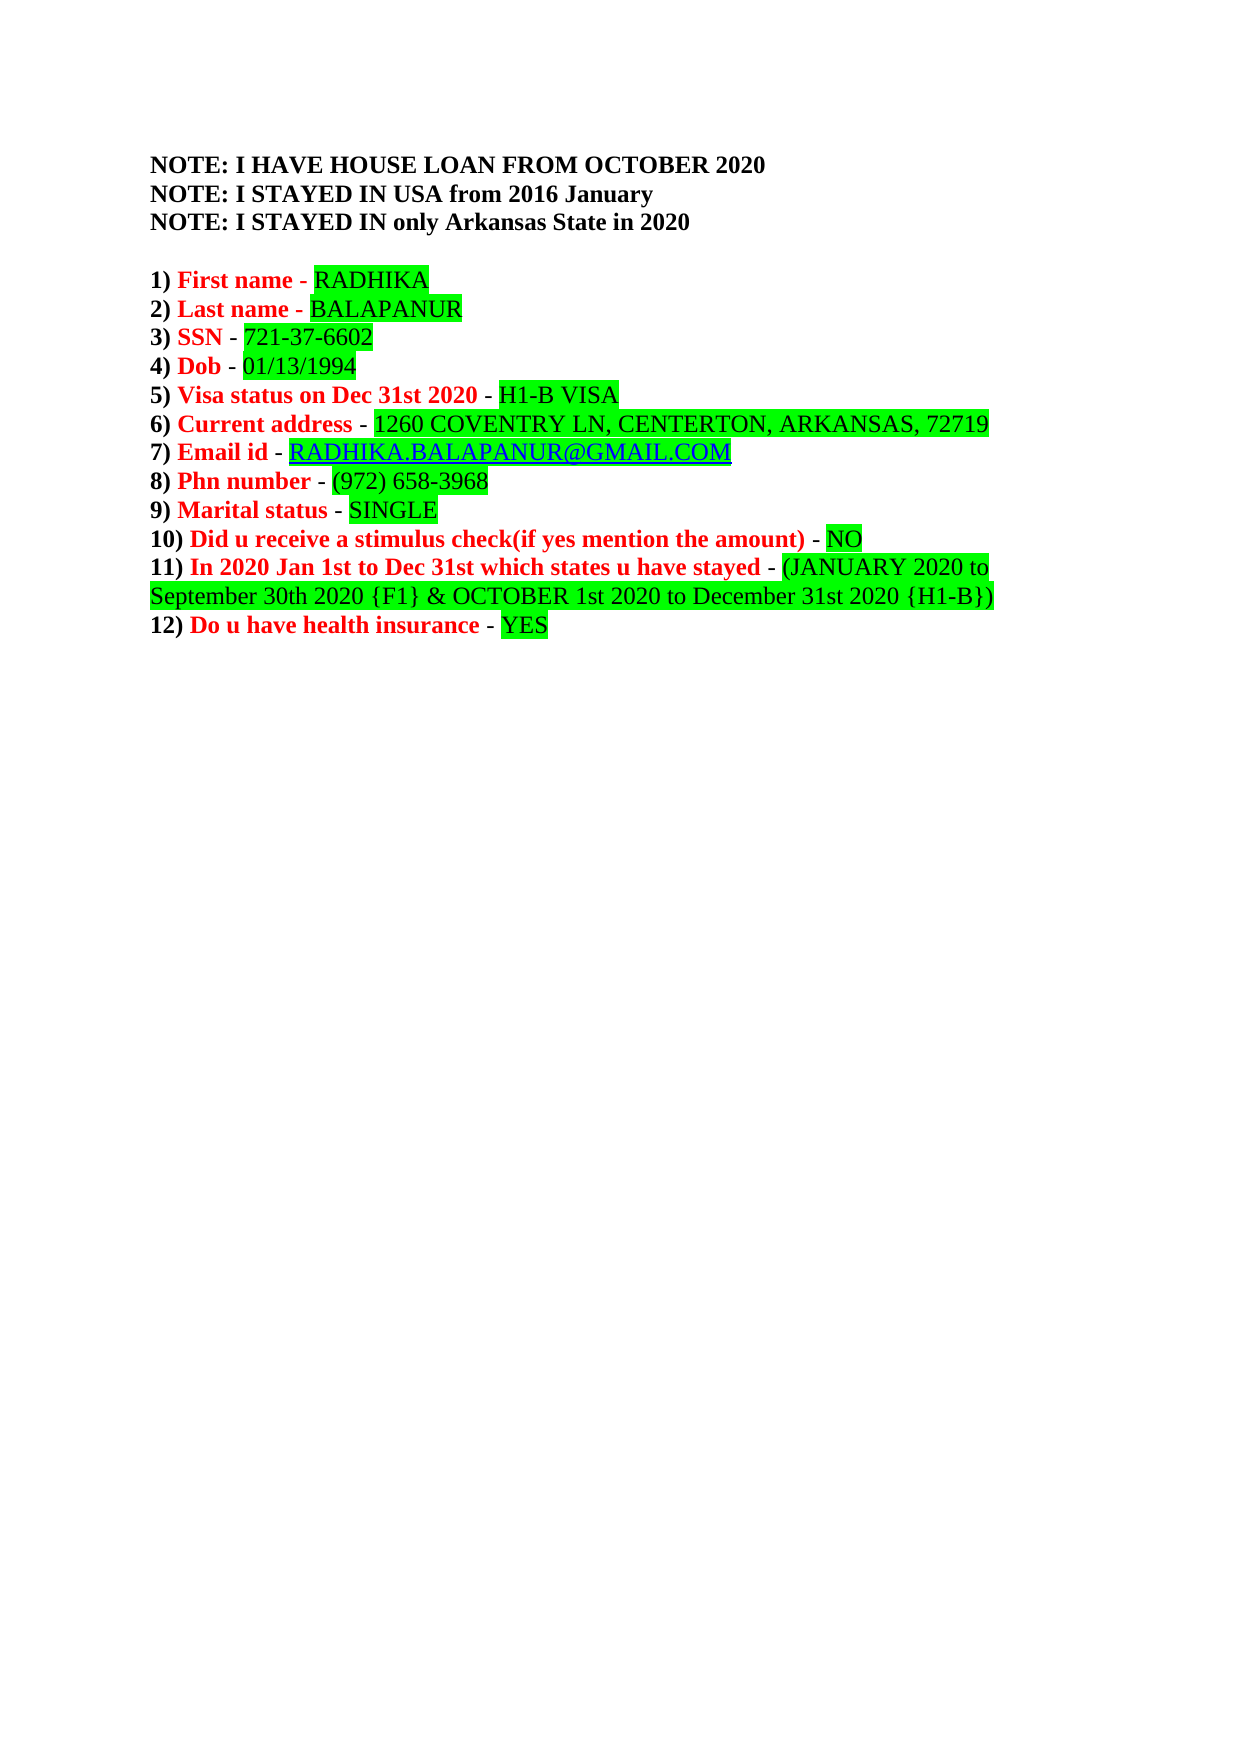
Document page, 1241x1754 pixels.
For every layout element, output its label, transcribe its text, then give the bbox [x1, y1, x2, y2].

text NOTE: I STAYED IN only Arkansas State in 2020 [150, 207, 1090, 236]
text NOTE: I HAVE HOUSE LOAN FROM OCTOBER 2020 [150, 150, 1090, 179]
text 1) First name - RADHIKA 2) Last name - BALAPANUR 3) SSN - 721-37-6602 4) Dob - 01/13/1994 5) Visa status on Dec 31st 2020 - H1-B VISA 6) Current address - 1260 COVENTRY LN, CENTERTON, ARKANSAS, 72719 7) Email id - RADHIKA.BALAPANUR@GMAIL.COM 8) Phn number - (972) 658-3968 9) Marital status - SINGLE 10) Did u receive a stimulus check(if yes mention the amount) - NO 11) In 2020 Jan 1st to Dec 31st which states u have stayed - (JANUARY 2020 to September 30th 2020 {F1} & OCTOBER 1st 2020 to December 31st 2020 {H1-B}) 12) Do u have health insurance - YES [150, 265, 1090, 639]
text NOTE: I STAYED IN USA from 2016 January [150, 179, 1090, 207]
